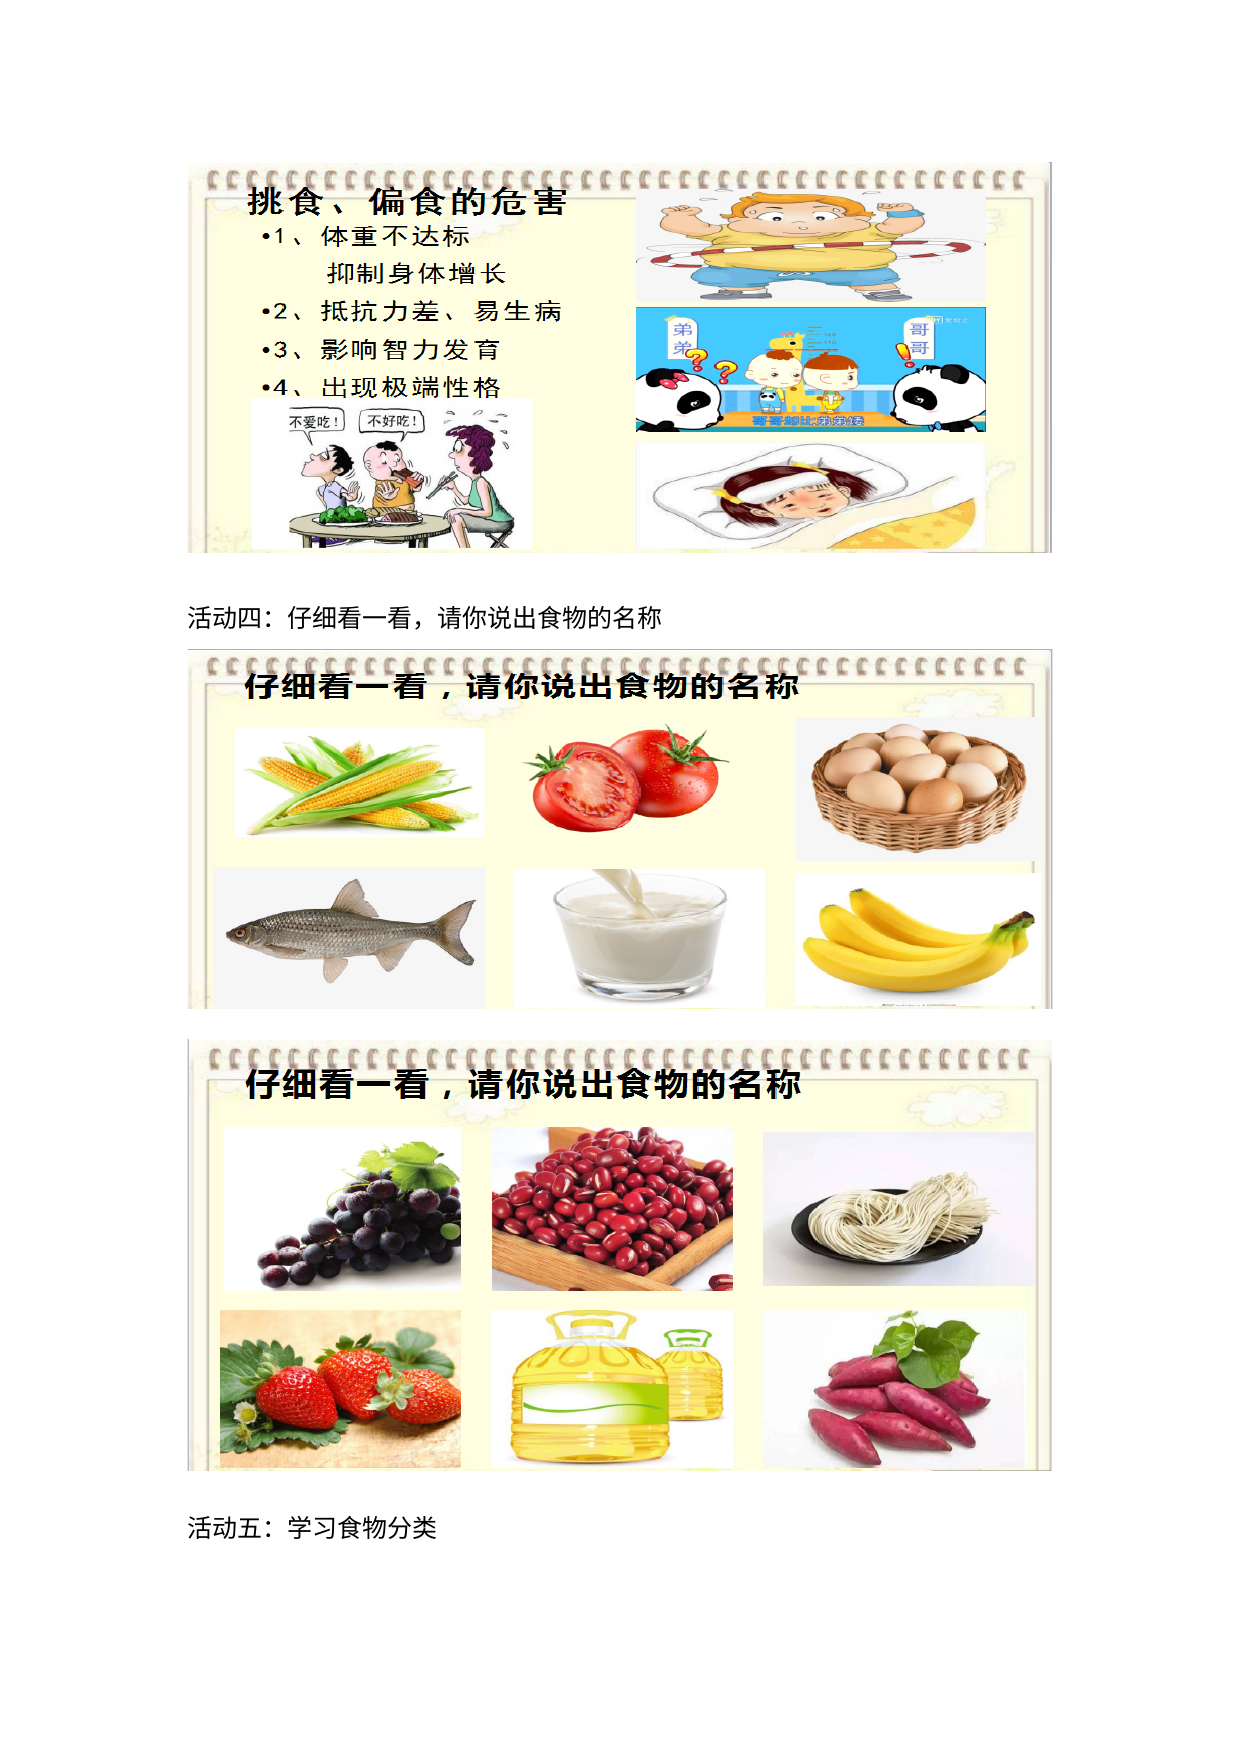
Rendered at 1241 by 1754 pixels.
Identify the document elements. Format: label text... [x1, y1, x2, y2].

picture [187, 649, 1053, 1009]
text 活动四：仔细看一看，请你说出食物的名称 [187, 584, 1053, 649]
picture [187, 162, 1052, 553]
text 活动五：学习食物分类 [187, 1494, 1053, 1559]
picture [187, 1039, 1052, 1471]
